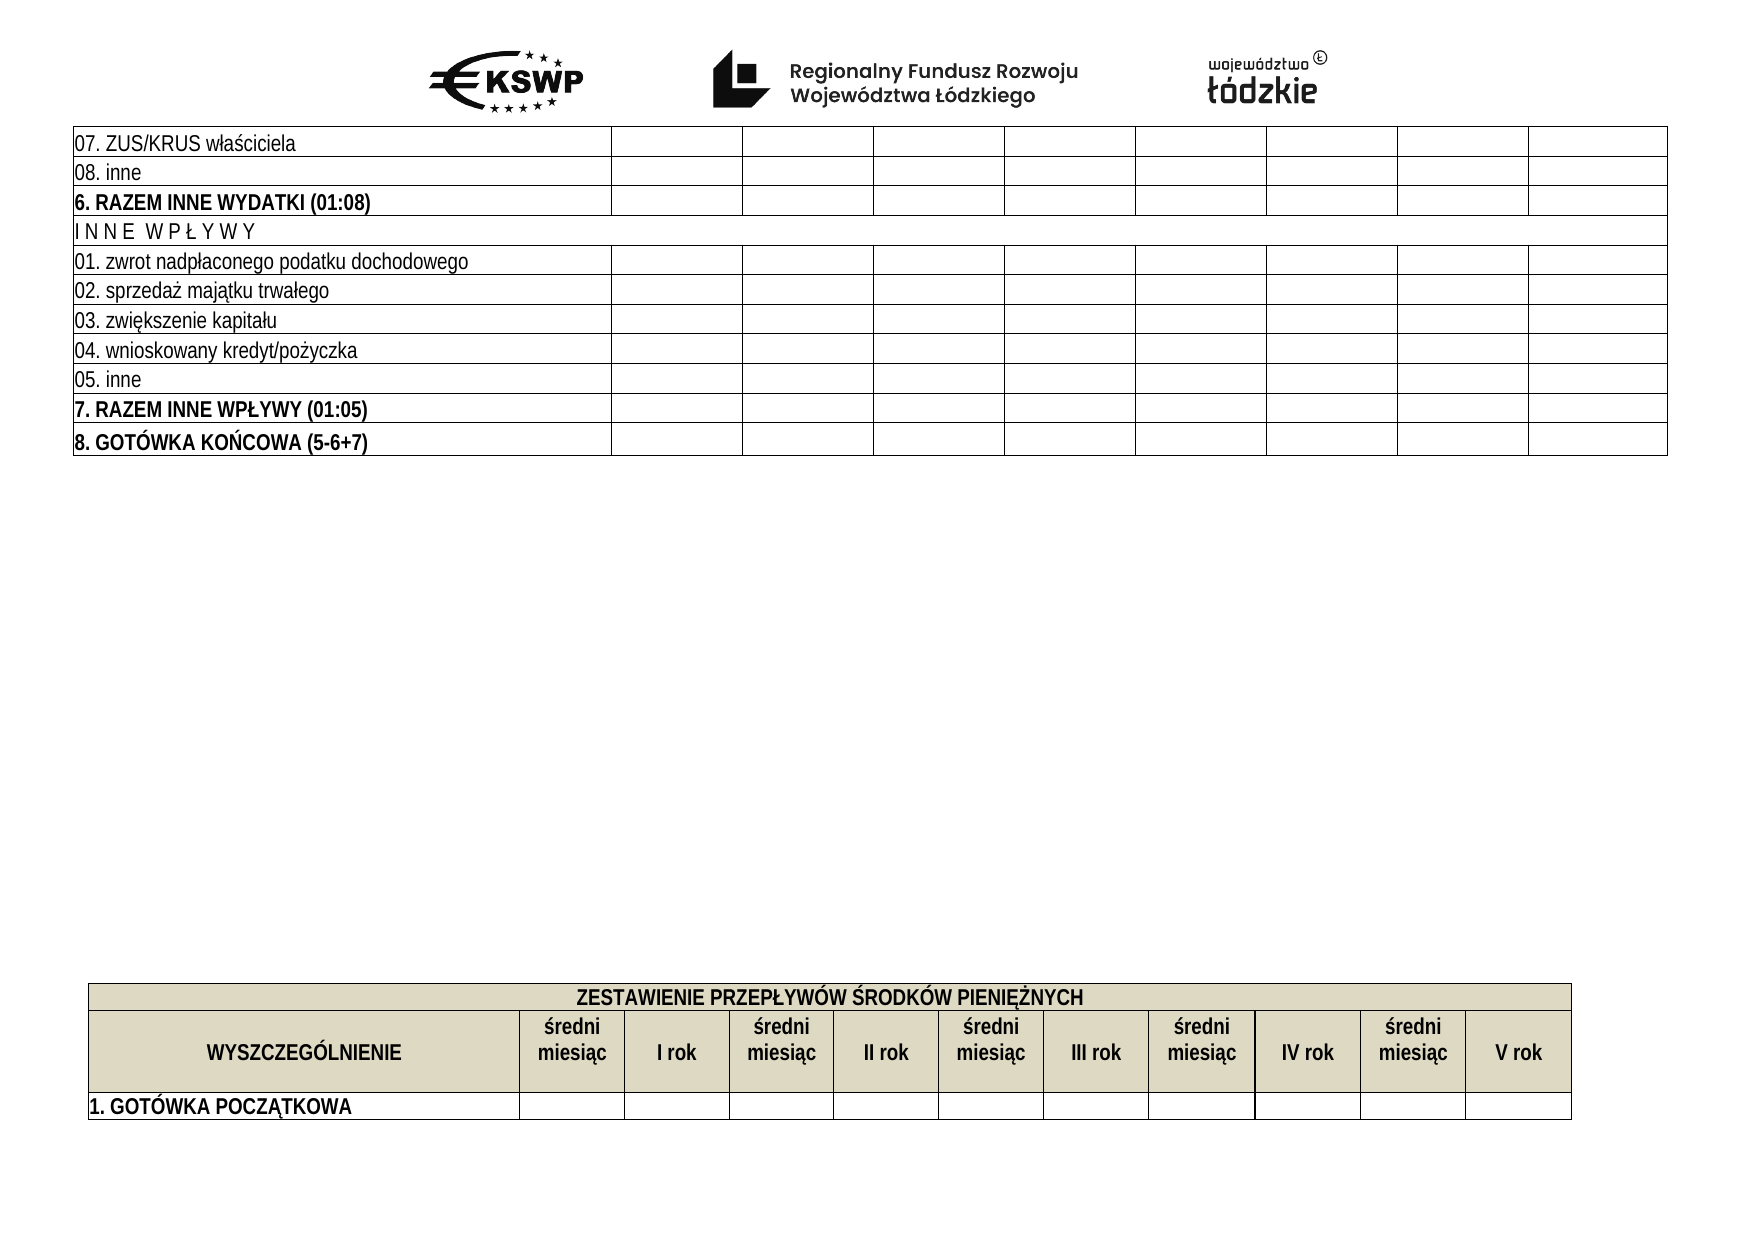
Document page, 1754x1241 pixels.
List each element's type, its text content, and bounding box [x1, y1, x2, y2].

table_cell [1529, 275, 1667, 304]
table_cell [874, 127, 1004, 156]
table_cell [1529, 364, 1667, 392]
table_cell [1267, 305, 1397, 333]
table_cell [612, 275, 742, 304]
table_cell [1136, 246, 1266, 274]
table_cell [1005, 186, 1135, 215]
table_cell [874, 275, 1004, 304]
table_cell 7. RAZEM INNE WPŁYWY (01:05) [74, 394, 611, 422]
table_cell [1136, 394, 1266, 422]
table_cell [1005, 394, 1135, 422]
table_cell [1398, 157, 1528, 185]
table_cell [743, 127, 873, 156]
table_cell 04. wnioskowany kredyt/pożyczka [74, 334, 611, 363]
table_cell średni miesiąc [730, 1011, 833, 1092]
table_cell [612, 305, 742, 333]
table_cell [874, 186, 1004, 215]
table_cell [612, 423, 742, 455]
table_cell [1270, 216, 1395, 244]
table_cell 02. sprzedaż majątku trwałego [74, 275, 611, 304]
table_cell IV rok [1256, 1011, 1360, 1092]
table_cell [730, 1093, 833, 1119]
table_cell średni miesiąc [520, 1011, 624, 1092]
table_cell [743, 186, 873, 215]
table_cell II rok [834, 1011, 938, 1092]
table_cell III rok [1044, 1011, 1148, 1092]
table_cell [766, 216, 892, 244]
table_cell [1005, 305, 1135, 333]
table_cell [1521, 216, 1667, 244]
table_cell [1267, 127, 1397, 156]
table_cell [1005, 364, 1135, 392]
table_cell [1267, 275, 1397, 304]
table_cell [1267, 157, 1397, 185]
table_cell [1398, 394, 1528, 422]
table_cell [1005, 246, 1135, 274]
table_cell [611, 216, 766, 244]
table_cell 01. zwrot nadpłaconego podatku dochodowego [74, 246, 611, 274]
table_cell [1267, 246, 1397, 274]
table_cell [1256, 1093, 1360, 1119]
table_cell 1. GOTÓWKA POCZĄTKOWA [89, 1093, 519, 1119]
table_cell [1529, 423, 1667, 455]
table_cell [1136, 186, 1266, 215]
table_cell [1398, 334, 1528, 363]
table_cell [939, 1093, 1043, 1119]
table_cell średni miesiąc [1149, 1011, 1254, 1092]
table_cell 6. RAZEM INNE WYDATKI (01:08) [74, 186, 611, 215]
table_cell [743, 334, 873, 363]
table_cell [1398, 423, 1528, 455]
table_cell [1529, 334, 1667, 363]
table_cell [1005, 275, 1135, 304]
table_cell [1398, 305, 1528, 333]
table_cell [612, 186, 742, 215]
table_cell średni miesiąc [939, 1011, 1043, 1092]
table_cell [1398, 127, 1528, 156]
table_cell [1529, 394, 1667, 422]
table_cell [1136, 127, 1266, 156]
table_cell [1398, 275, 1528, 304]
table_cell [1529, 157, 1667, 185]
table_cell [1149, 1093, 1254, 1119]
table_cell I N N E W P Ł Y W Y [74, 216, 611, 244]
table_cell [1529, 246, 1667, 274]
table_cell [1529, 186, 1667, 215]
table_cell 8. GOTÓWKA KOŃCOWA (5-6+7) [74, 423, 611, 455]
table_cell [874, 305, 1004, 333]
table_cell [1018, 216, 1143, 244]
table_cell [1267, 334, 1397, 363]
table_cell [1267, 364, 1397, 392]
table_cell [625, 1093, 729, 1119]
table_cell [612, 334, 742, 363]
table_cell [1005, 157, 1135, 185]
table_cell średni miesiąc [1361, 1011, 1465, 1092]
table_cell [612, 246, 742, 274]
table_cell [1005, 127, 1135, 156]
table_cell [1267, 394, 1397, 422]
table_cell [1143, 216, 1269, 244]
table_cell [743, 275, 873, 304]
table_cell [1398, 364, 1528, 392]
table_cell [1361, 1093, 1465, 1119]
table_cell I rok [625, 1011, 729, 1092]
table_cell [743, 246, 873, 274]
table_cell [874, 246, 1004, 274]
table_cell [892, 216, 1017, 244]
table_cell [612, 364, 742, 392]
table_cell [874, 364, 1004, 392]
table_cell [1136, 157, 1266, 185]
table_cell [743, 305, 873, 333]
table_cell V rok [1466, 1011, 1571, 1092]
table_cell [612, 127, 742, 156]
table_cell [834, 1093, 938, 1119]
table_cell [1398, 186, 1528, 215]
table_cell [1395, 216, 1521, 244]
table_cell [520, 1093, 624, 1119]
table_cell [1005, 423, 1135, 455]
table_cell 08. inne [74, 157, 611, 185]
table_cell [1044, 1093, 1148, 1119]
table_header ZESTAWIENIE PRZEPŁYWÓW ŚRODKÓW PIENIĘŻNYCH [89, 984, 1571, 1010]
table_cell [612, 394, 742, 422]
table_cell [89, 1011, 519, 1038]
table_cell [874, 394, 1004, 422]
table_cell [743, 423, 873, 455]
table_cell [743, 394, 873, 422]
table_cell [1136, 423, 1266, 455]
table_cell [1466, 1093, 1571, 1119]
table_cell [1529, 127, 1667, 156]
table_cell [1529, 305, 1667, 333]
table_cell 07. ZUS/KRUS właściciela [74, 127, 611, 156]
table_cell [1398, 246, 1528, 274]
table_cell [1136, 275, 1266, 304]
table_cell [1267, 186, 1397, 215]
picture [404, 29, 1350, 126]
table_cell [1136, 305, 1266, 333]
table_cell [874, 157, 1004, 185]
table_cell [1267, 423, 1397, 455]
table_cell [874, 334, 1004, 363]
table_cell [874, 423, 1004, 455]
table_cell WYSZCZEGÓLNIENIE [89, 1038, 519, 1092]
table_cell [743, 157, 873, 185]
table_cell 05. inne [74, 364, 611, 392]
table_cell [612, 157, 742, 185]
table_cell [743, 364, 873, 392]
table_cell [1136, 364, 1266, 392]
table_cell [1005, 334, 1135, 363]
table_cell [1136, 334, 1266, 363]
table_cell 03. zwiększenie kapitału [74, 305, 611, 333]
